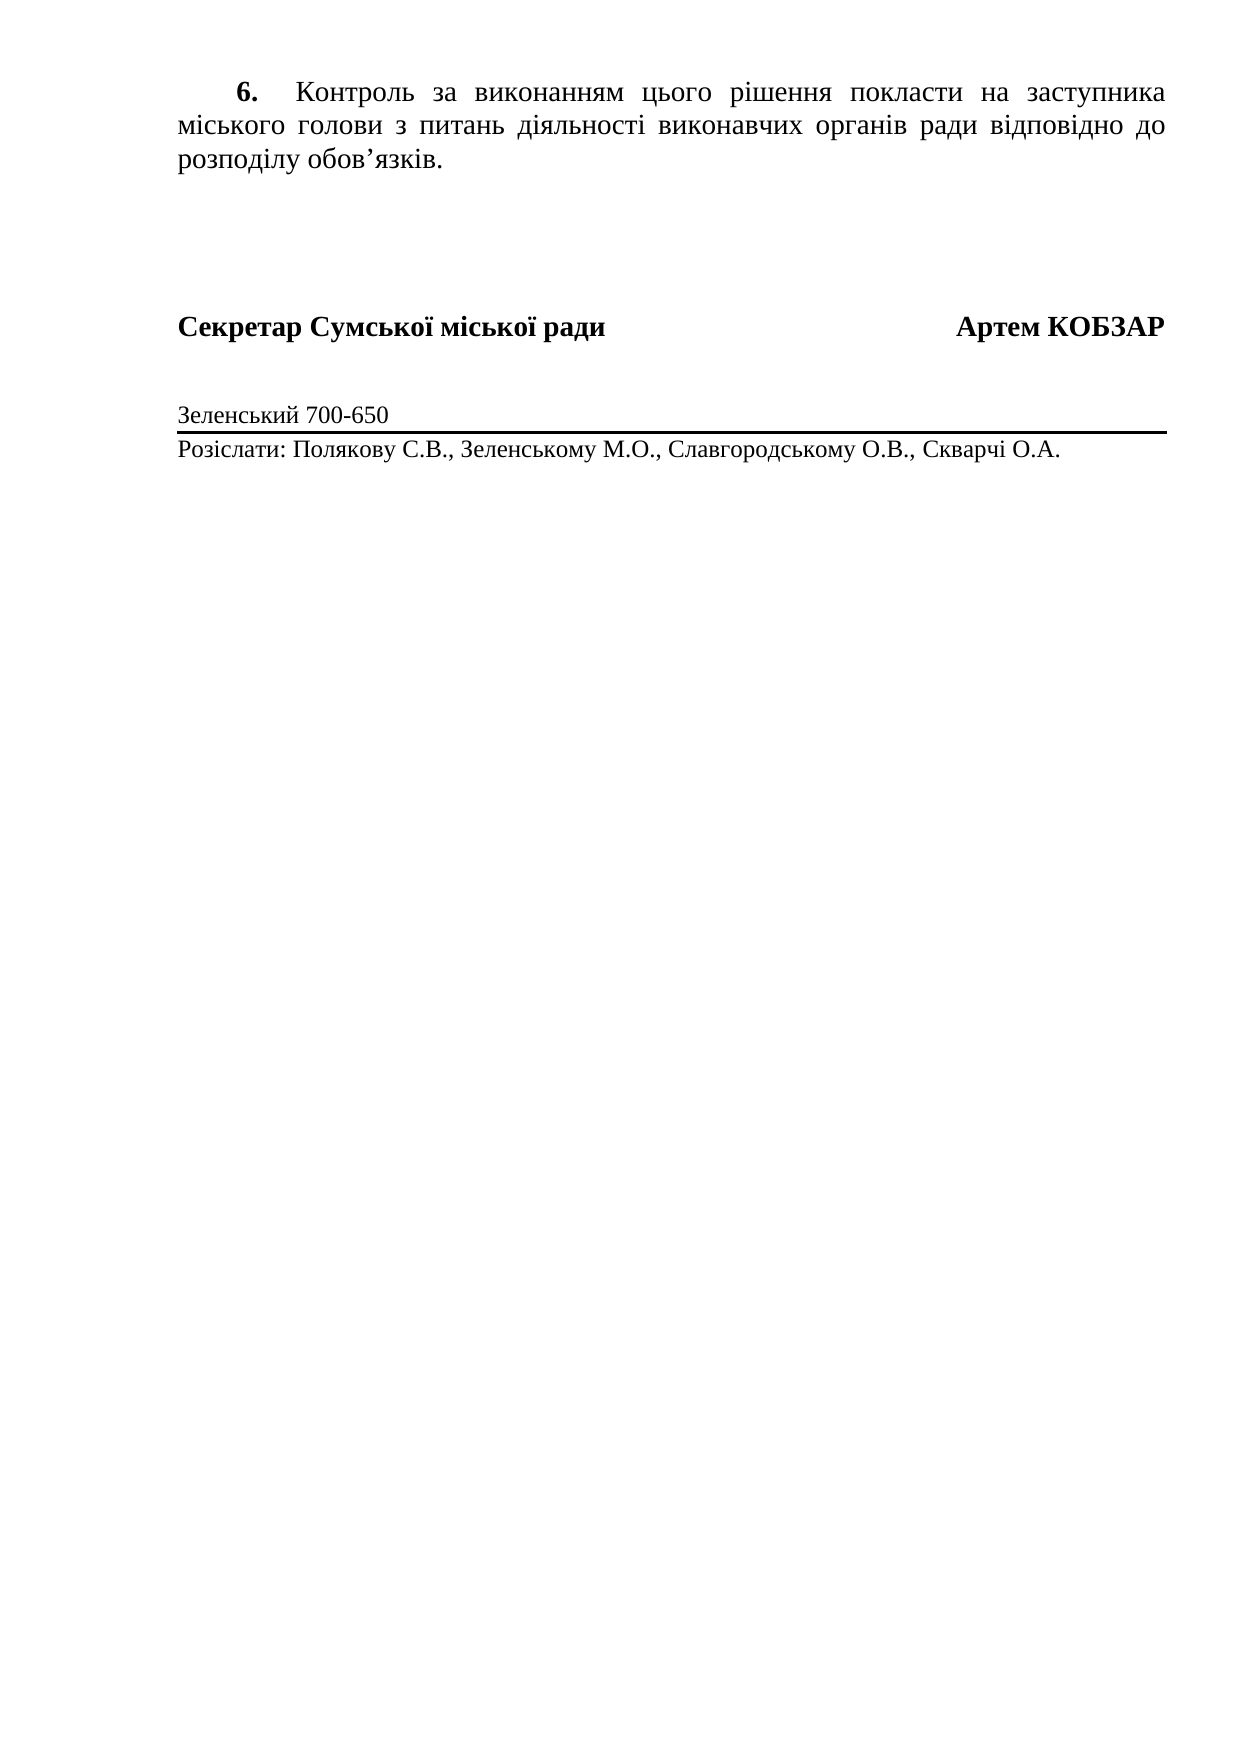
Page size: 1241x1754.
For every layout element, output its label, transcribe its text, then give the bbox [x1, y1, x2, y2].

list Контроль за виконанням цього рішення покласти на заступника міського голови з питань діяльності виконавчих органів ради відповідно до розподілу обов’язків. [177, 74, 1167, 174]
text Розіслати: Полякову С.В., Зеленському М.О., Славгородському О.В., Скварчі О.А. [177, 434, 1167, 462]
text Зеленський 700-650 [177, 400, 1167, 431]
text Секретар Сумської міської ради Артем КОБЗАР [177, 309, 1167, 342]
